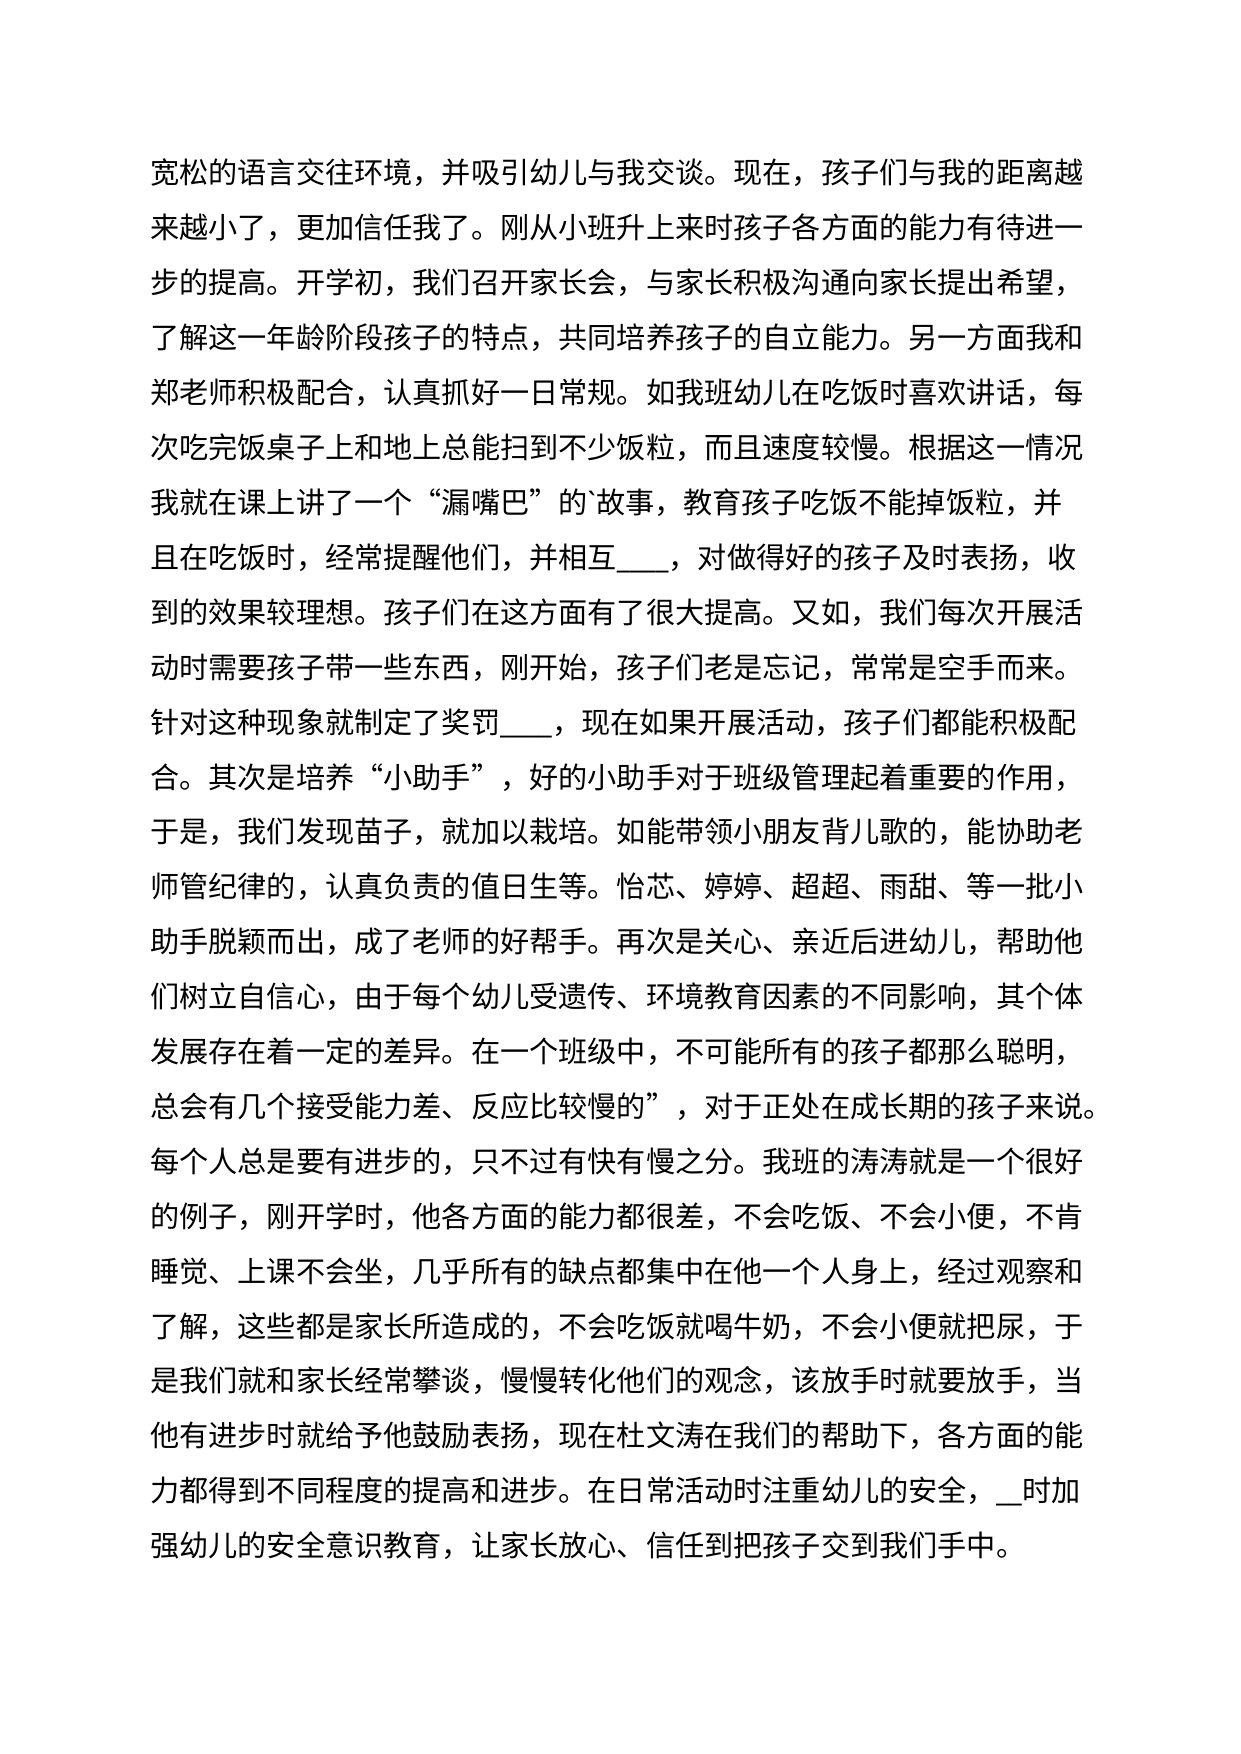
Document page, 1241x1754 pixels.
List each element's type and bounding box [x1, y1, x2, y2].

text [150, 150, 1090, 1565]
